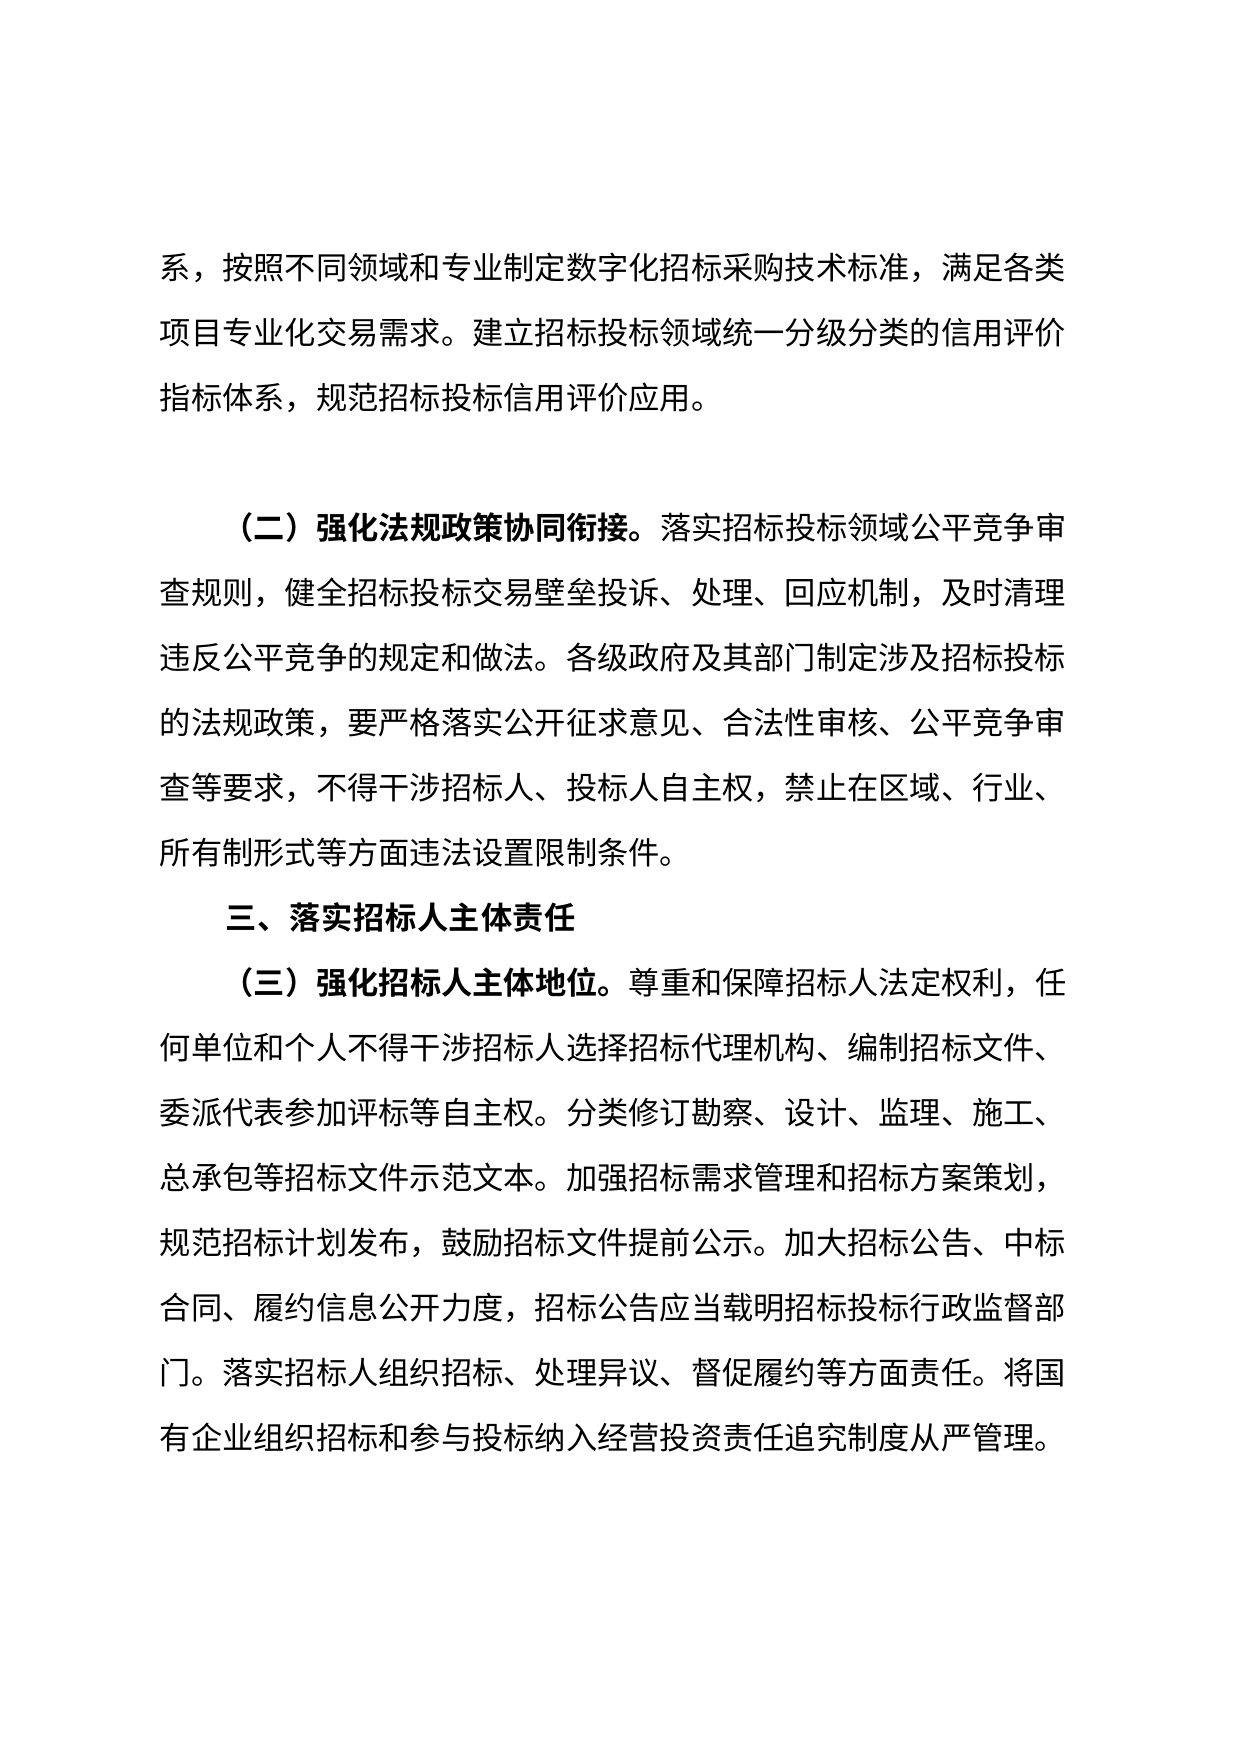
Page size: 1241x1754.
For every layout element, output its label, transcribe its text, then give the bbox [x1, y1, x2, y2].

text （二）强化法规政策协同衔接。落实招标投标领域公平竞争审查规则，健全招标投标交易壁垒投诉、处理、回应机制，及时清理违反公平竞争的规定和做法。各级政府及其部门制定涉及招标投标的法规政策，要严格落实公开征求意见、合法性审核、公平竞争审查等要求，不得干涉招标人、投标人自主权，禁止在区域、行业、所有制形式等方面违法设置限制条件。 [159, 493, 1081, 883]
text （三）强化招标人主体地位。尊重和保障招标人法定权利，任何单位和个人不得干涉招标人选择招标代理机构、编制招标文件、委派代表参加评标等自主权。分类修订勘察、设计、监理、施工、总承包等招标文件示范文本。加强招标需求管理和招标方案策划，规范招标计划发布，鼓励招标文件提前公示。加大招标公告、中标合同、履约信息公开力度，招标公告应当载明招标投标行政监督部门。落实招标人组织招标、处理异议、督促履约等方面责任。将国有企业组织招标和参与投标纳入经营投资责任追究制度从严管理。 [159, 948, 1081, 1468]
text 三、落实招标人主体责任 [159, 883, 1081, 948]
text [159, 233, 1081, 428]
